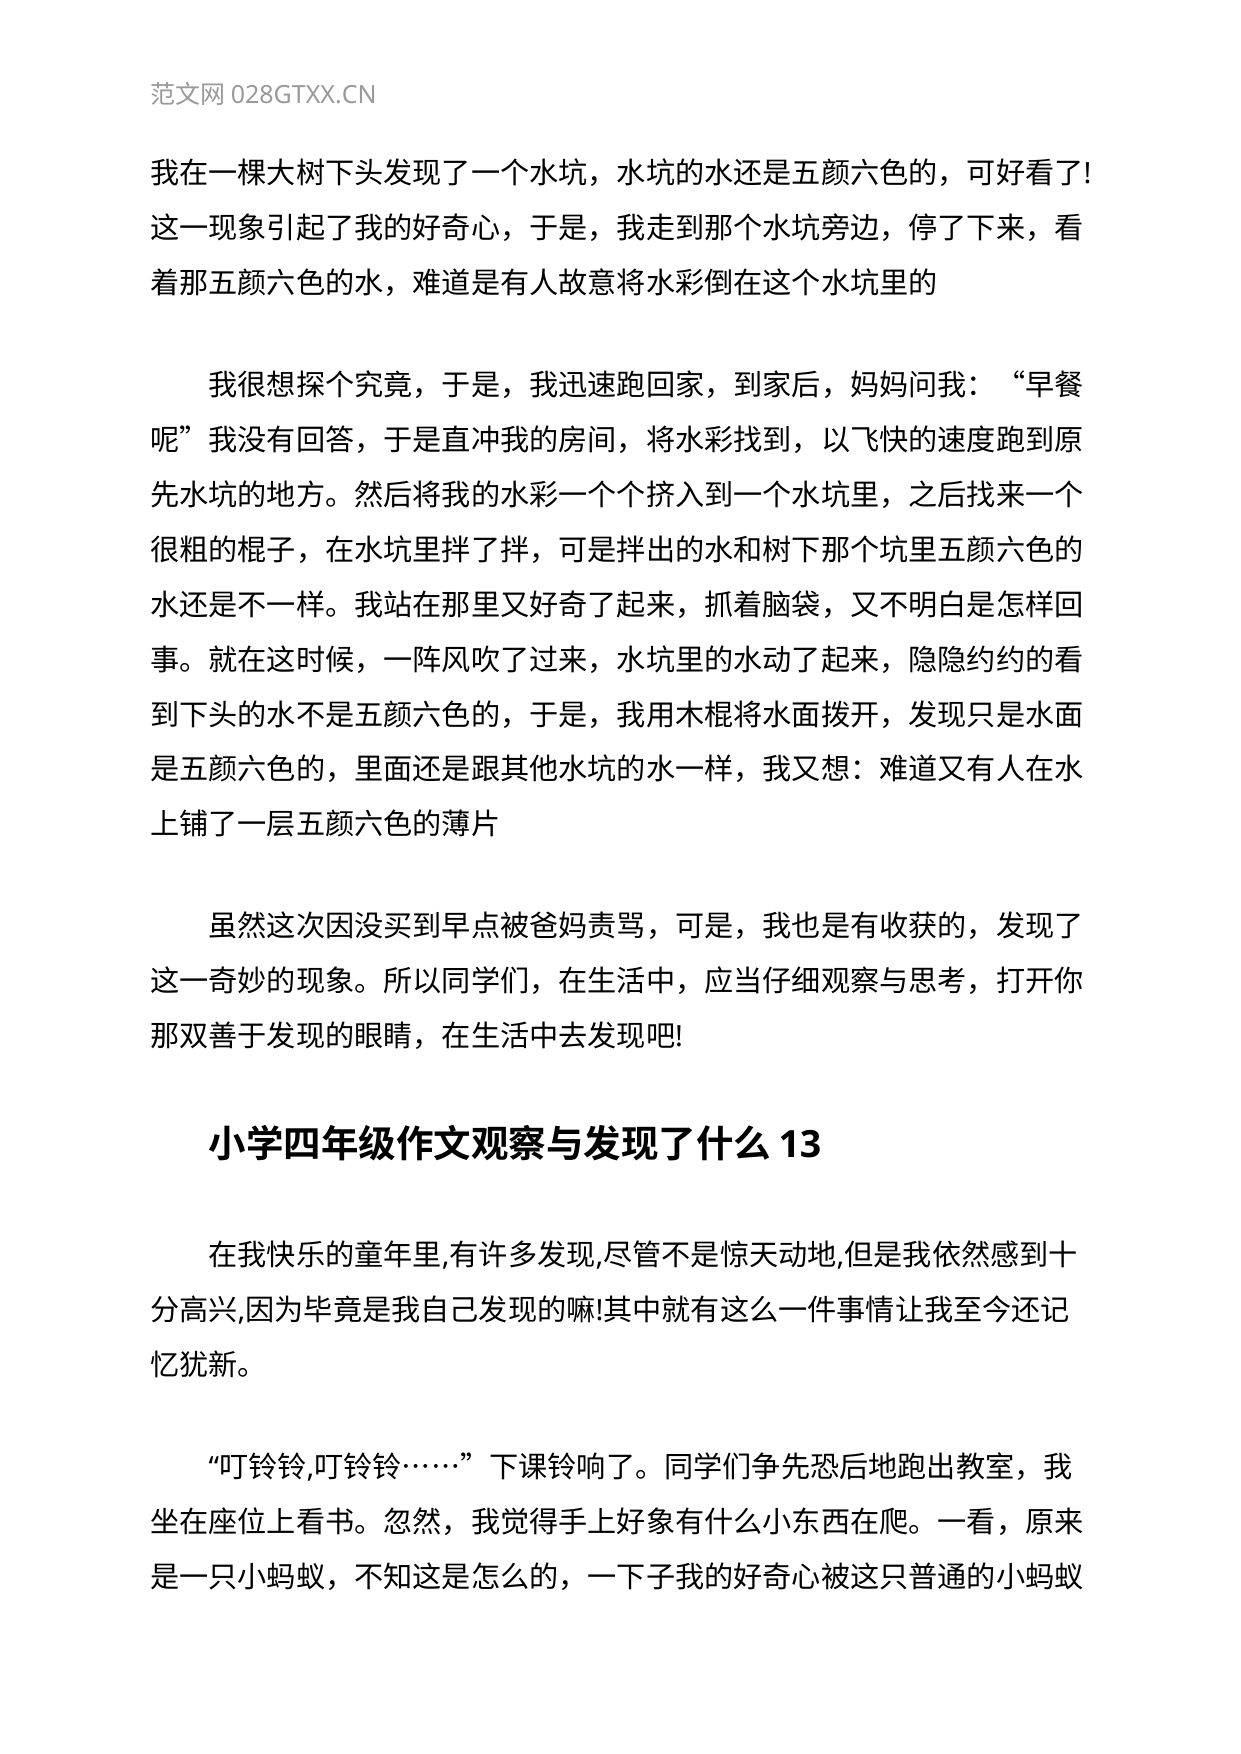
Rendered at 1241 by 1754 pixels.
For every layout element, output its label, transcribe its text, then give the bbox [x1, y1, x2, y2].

text 我很想探个究竟，于是，我迅速跑回家，到家后，妈妈问我：“早餐呢”我没有回答，于是直冲我的房间，将水彩找到，以飞快的速度跑到原先水坑的地方。然后将我的水彩一个个挤入到一个水坑里，之后找来一个很粗的棍子，在水坑里拌了拌，可是拌出的水和树下那个坑里五颜六色的水还是不一样。我站在那里又好奇了起来，抓着脑袋，又不明白是怎样回事。就在这时候，一阵风吹了过来，水坑里的水动了起来，隐隐约约的看到下头的水不是五颜六色的，于是，我用木棍将水面拨开，发现只是水面是五颜六色的，里面还是跟其他水坑的水一样，我又想：难道又有人在水上铺了一层五颜六色的薄片 [150, 362, 1090, 843]
text 虽然这次因没买到早点被爸妈责骂，可是，我也是有收获的，发现了这一奇妙的现象。所以同学们，在生活中，应当仔细观察与思考，打开你那双善于发现的眼睛，在生活中去发现吧! [150, 903, 1090, 1055]
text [150, 1444, 1090, 1596]
text 在我快乐的童年里,有许多发现,尽管不是惊天动地,但是我依然感到十分高兴,因为毕竟是我自己发现的嘛!其中就有这么一件事情让我至今还记忆犹新。 [150, 1232, 1090, 1384]
text 小学四年级作文观察与发现了什么13 [150, 1114, 1090, 1169]
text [150, 150, 1090, 302]
